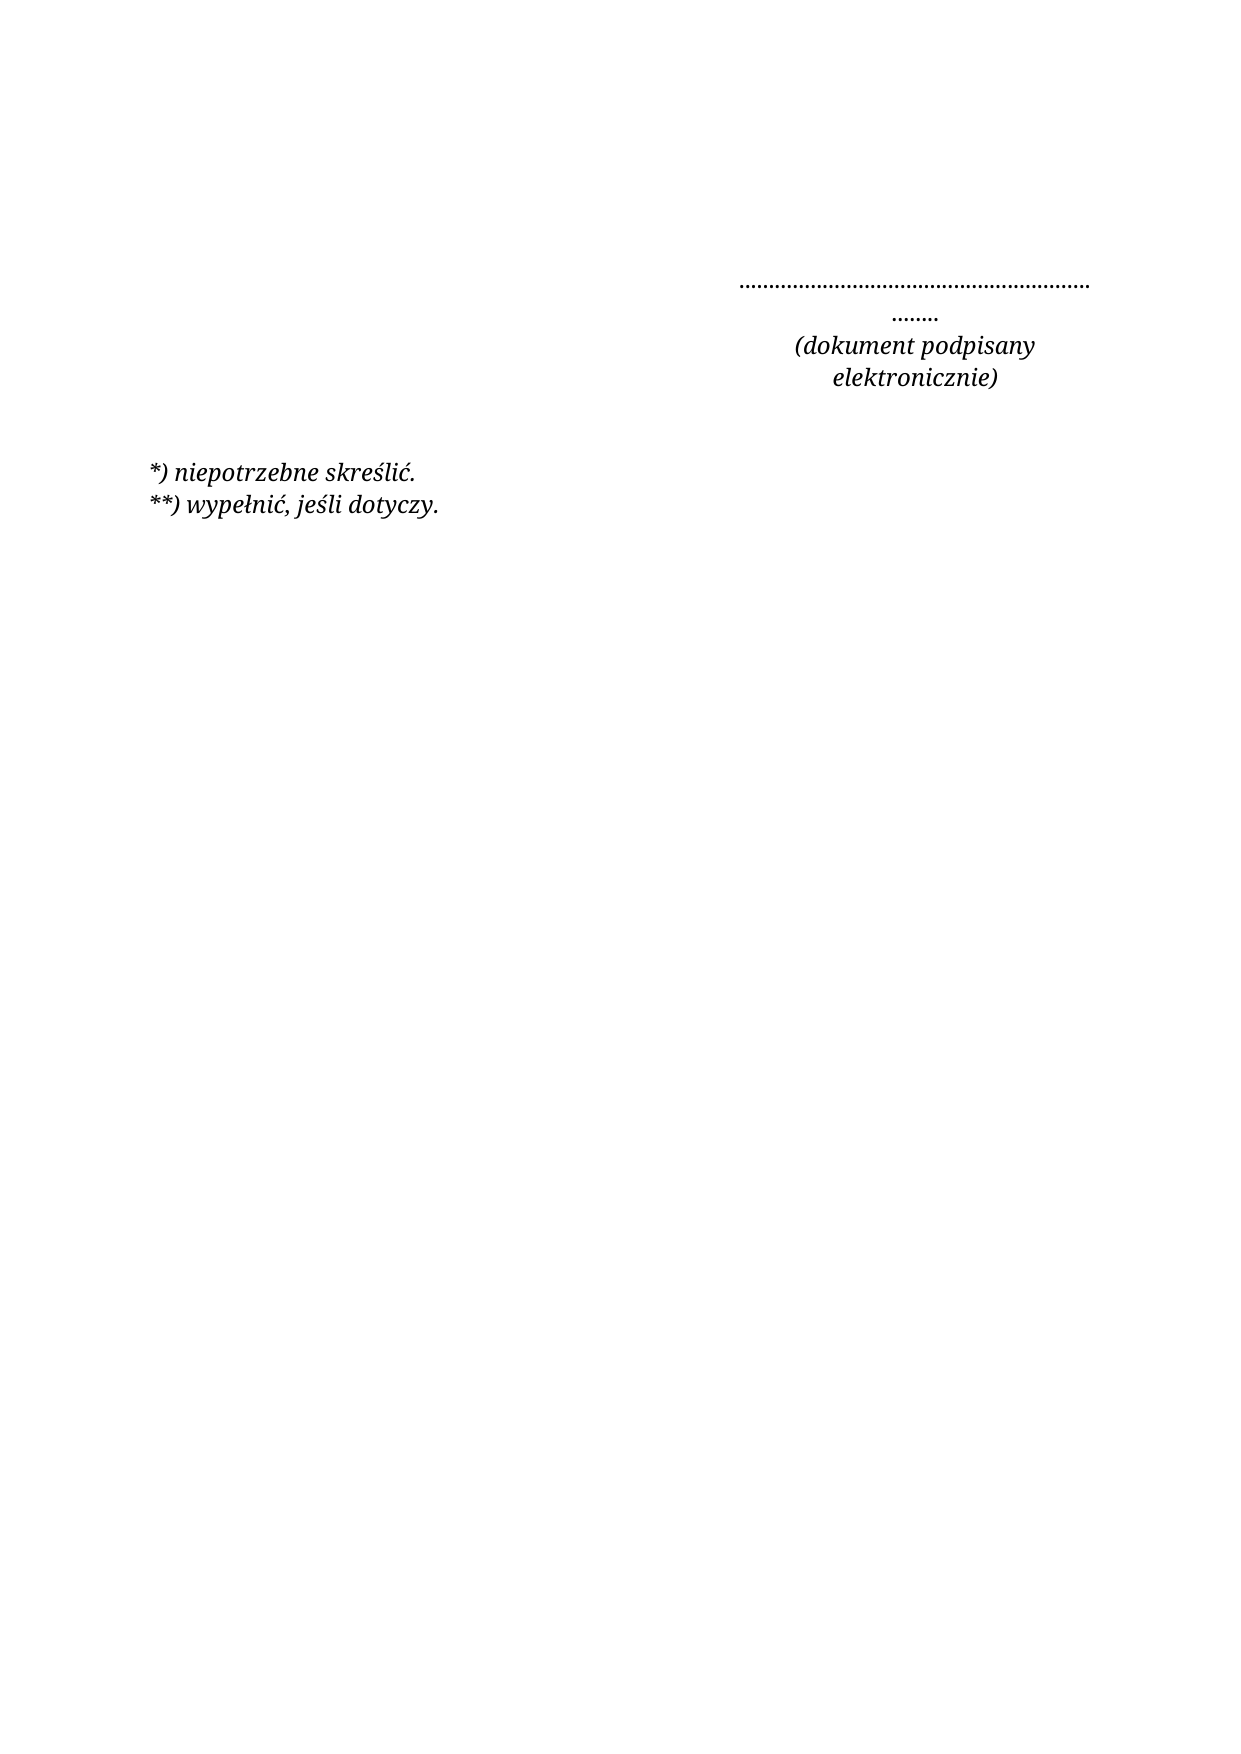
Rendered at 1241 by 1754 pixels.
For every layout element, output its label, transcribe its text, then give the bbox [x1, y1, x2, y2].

text **) wypełnić, jeśli dotyczy. [148, 488, 1093, 521]
text (dokument podpisany elektronicznie) [738, 328, 1093, 394]
text *) niepotrzebne skreślić. [148, 456, 1093, 488]
text ................................................................... [738, 263, 1093, 328]
